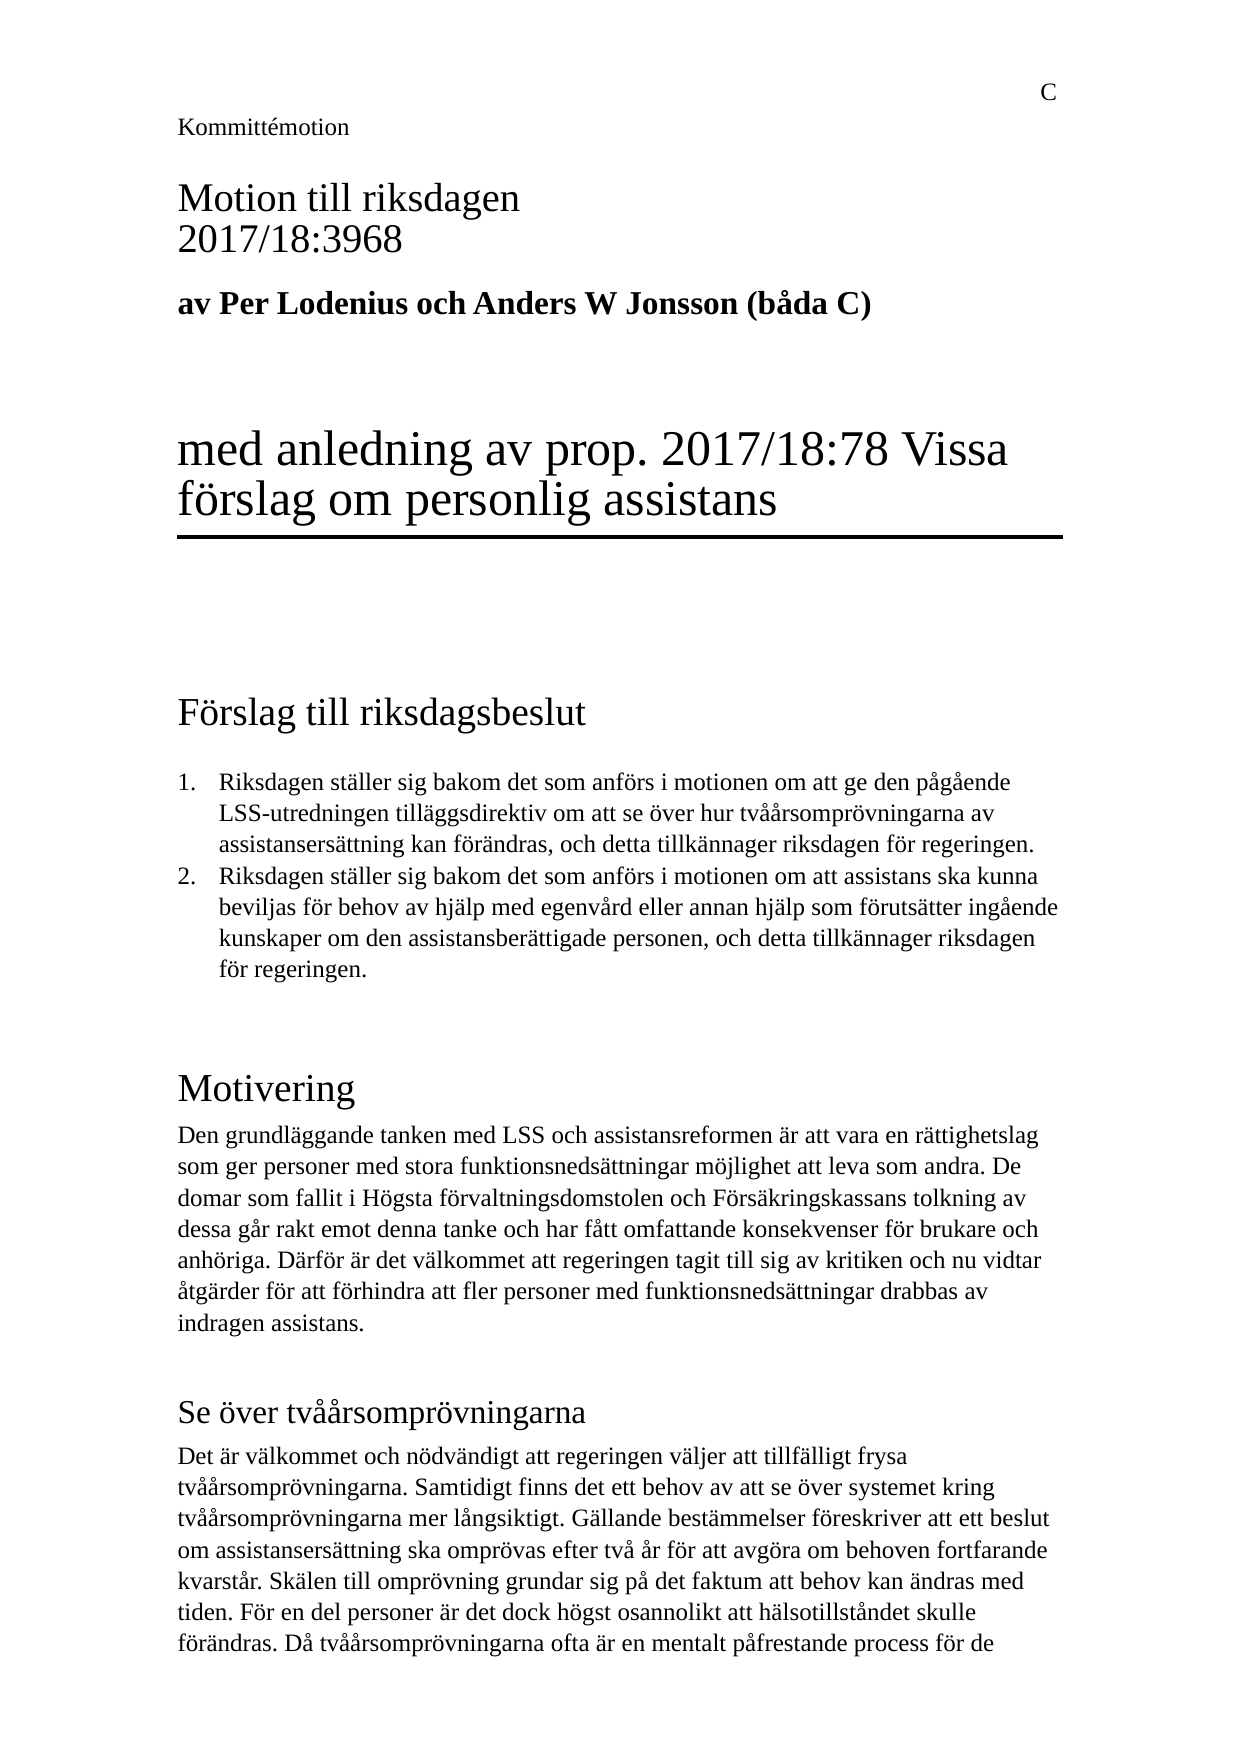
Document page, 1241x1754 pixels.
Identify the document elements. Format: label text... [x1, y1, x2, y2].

text Den grundläggande tanken med LSS och assistansreformen är att vara en rättighetslag som ger personer med stora funktionsnedsättningar möjlighet att leva som andra. De domar som fallit i Högsta förvaltningsdomstolen och Försäkringskassans tolkning av dessa går rakt emot denna tanke och har fått omfattande konsekvenser för brukare och anhöriga. Därför är det välkommet att regeringen tagit till sig av kritiken och nu vidtar åtgärder för att förhindra att fler personer med funktionsnedsättningar drabbas av indragen assistans. [177, 1118, 1063, 1336]
subtitle Se över tvåårsomprövningarna [177, 1399, 1063, 1430]
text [177, 1438, 1063, 1657]
